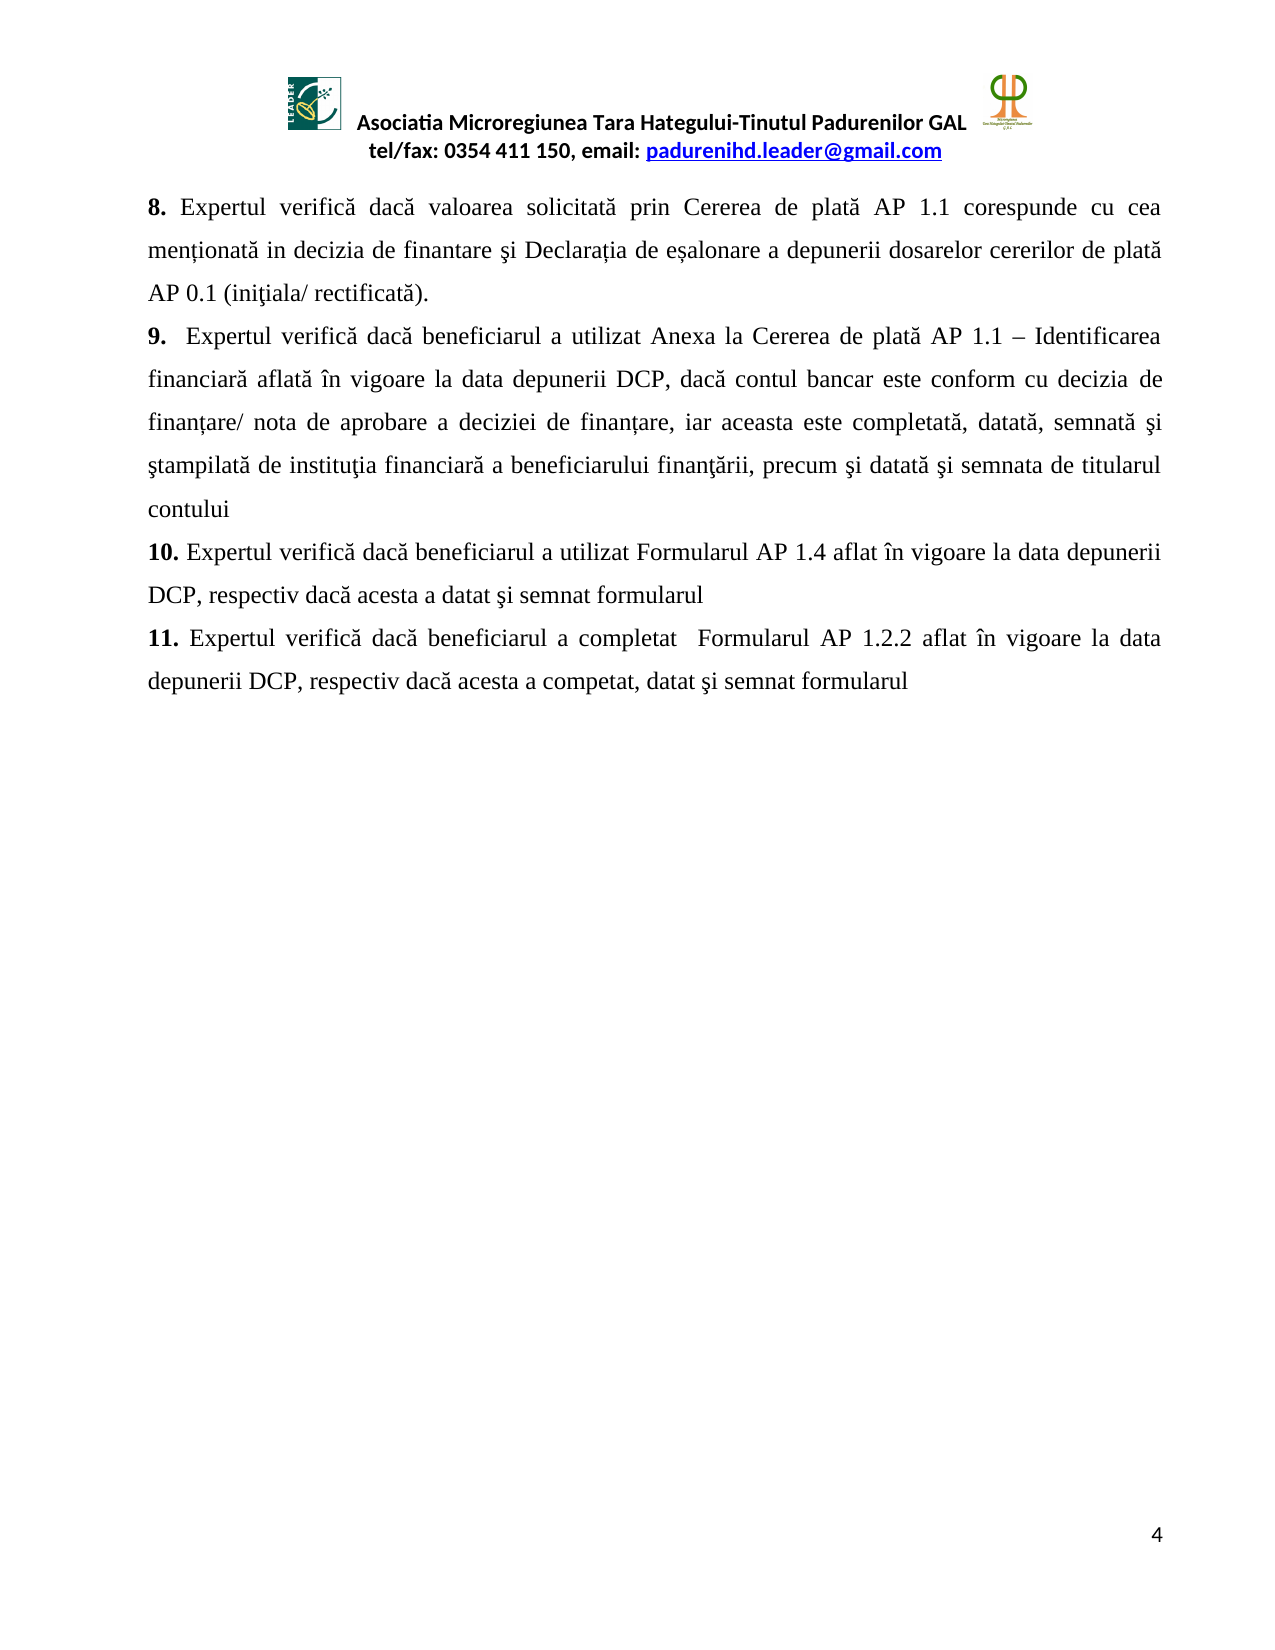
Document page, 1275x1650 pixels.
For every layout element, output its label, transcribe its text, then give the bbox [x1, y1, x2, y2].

text 11. Expertul verifică dacă beneficiarul a completat Formularul AP 1.2.2 aflat în vigoare la data depunerii DCP, respectiv dacă acesta a competat, datat şi semnat formularul [148, 623, 1163, 695]
text 10. Expertul verifică dacă beneficiarul a utilizat Formularul AP 1.4 aflat în vigoare la data depunerii DCP, respectiv dacă acesta a datat şi semnat formularul [148, 537, 1163, 609]
picture [982, 73, 1033, 130]
picture [288, 77, 342, 130]
text 9. Expertul verifică dacă beneficiarul a utilizat Anexa la Cererea de plată AP 1.1 – Identificarea financiară aflată în vigoare la data depunerii DCP, dacă contul bancar este conform cu decizia de finanțare/ nota de aprobare a deciziei de finanțare, iar aceasta este completată, datată, semnată şi ştampilată de instituţia financiară a beneficiarului finanţării, precum şi datată şi semnata de titularul contului [148, 321, 1163, 522]
text 8. Expertul verifică dacă valoarea solicitată prin Cererea de plată AP 1.1 corespunde cu cea menționată in decizia de finantare şi Declarația de eșalonare a depunerii dosarelor cererilor de plată AP 0.1 (iniţiala/ rectificată). [148, 192, 1163, 307]
